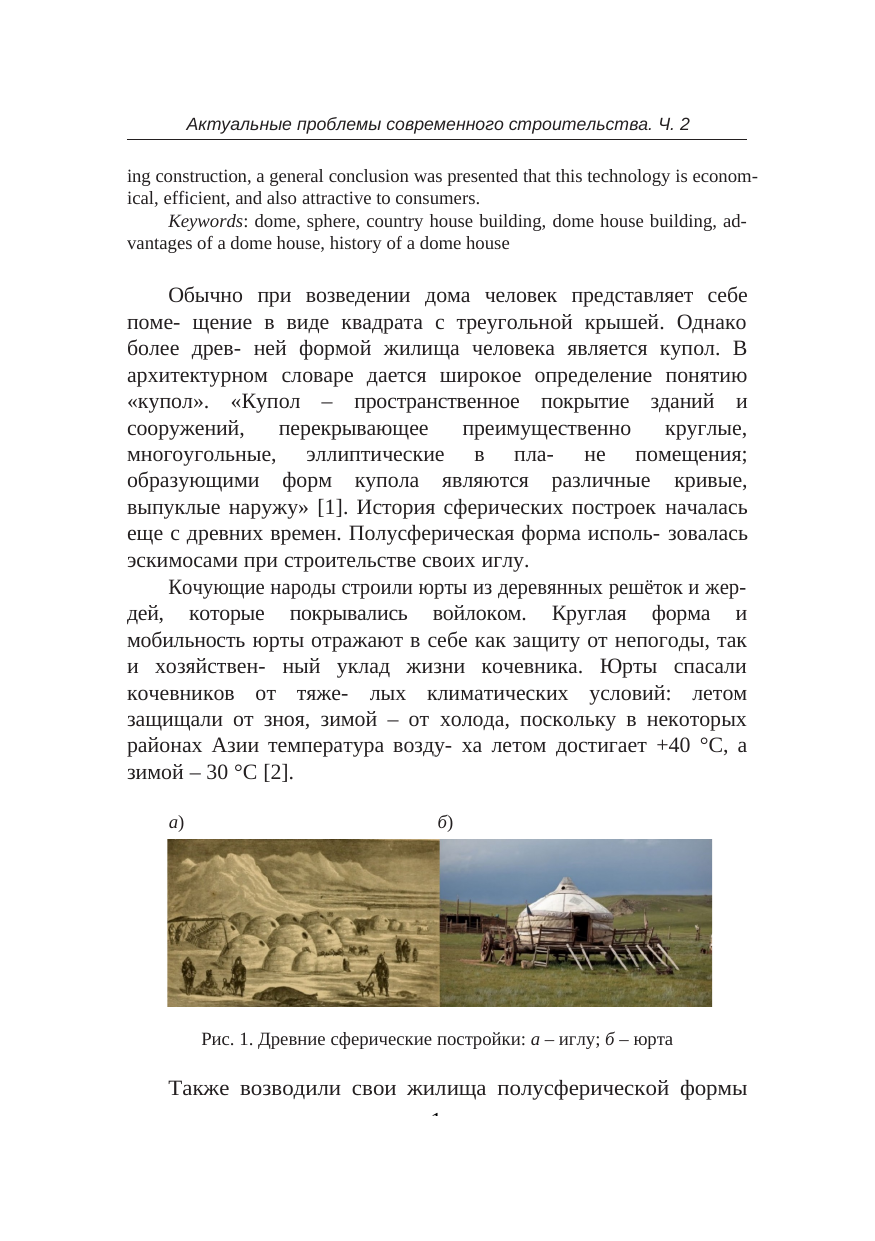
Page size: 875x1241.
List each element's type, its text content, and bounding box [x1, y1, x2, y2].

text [127, 1075, 747, 1100]
text ing construction, a general conclusion was presented that this technology is econom- ical, efficient, and also attractive to consumers. [127, 165, 759, 209]
text Рис. 1. Древние сферические постройки: а – иглу; б – юрта [126, 1028, 748, 1049]
picture [167, 839, 713, 1007]
text Обычно при возведении дома человек представляет себе поме- щение в виде квадрата с треугольной крышей. Однако более древ- ней формой жилища человека является купол. В архитектурном словаре дается широкое определение понятию «купол». «Купол – пространственное покрытие зданий и сооружений, перекрывающее преимущественно круглые, многоугольные, эллиптические в пла- не помещения; образующими форм купола являются различные кривые, выпуклые наружу» [1]. История сферических построек началась еще с древних времен. Полусферическая форма исполь- зовалась эскимосами при строительстве своих иглу. [127, 282, 748, 572]
text Кочующие народы строили юрты из деревянных решёток и жер- дей, которые покрывались войлоком. Круглая форма и мобильность юрты отражают в себе как защиту от непогоды, так и хозяйствен- ный уклад жизни кочевника. Юрты спасали кочевников от тяже- лых климатических условий: летом защищали от зноя, зимой – от холода, поскольку в некоторых районах Азии температура возду- ха летом достигает +40 °С, а зимой – 30 °С [2]. [127, 574, 747, 784]
text Keywords: dome, sphere, country house building, dome house building, ad- vantages of a dome house, history of a dome house [127, 209, 747, 253]
text Актуальные проблемы современного строительства. Ч. 2 [186, 114, 759, 134]
text а) б) [168, 811, 759, 832]
